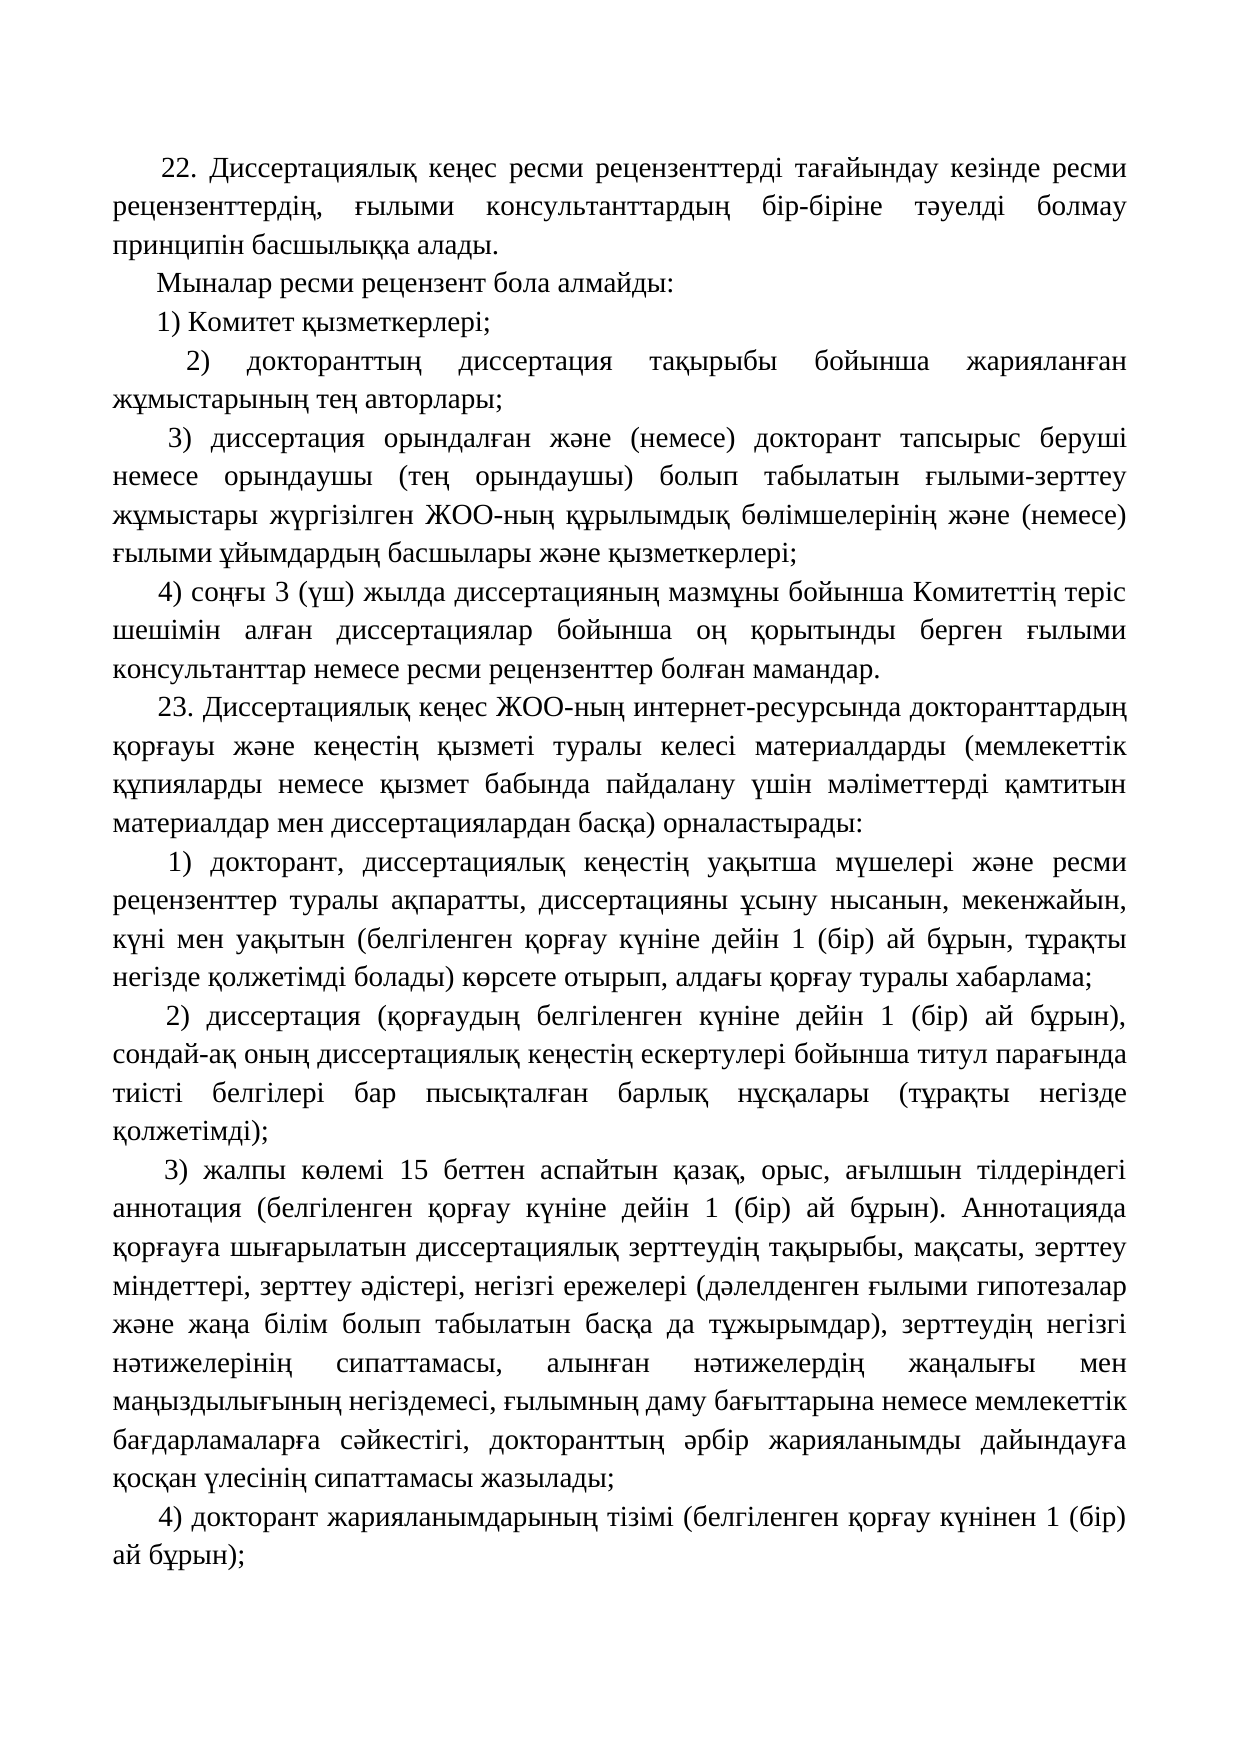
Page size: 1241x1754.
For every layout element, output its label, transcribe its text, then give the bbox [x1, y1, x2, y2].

text 4) соңғы 3 (үш) жылда диссертацияның мазмұны бойынша Комитеттің теріс шешімін алған диссертациялар бойынша оң қорытынды берген ғылыми консультанттар немесе ресми рецензенттер болған мамандар. [112, 574, 1128, 684]
text 22. Диссертациялық кеңес ресми рецензенттерді тағайындау кезінде ресми рецензенттердің, ғылыми консультанттардың бір-біріне тәуелді болмау принципін басшылыққа алады. [112, 150, 1128, 261]
text 23. Диссертациялық кеңес ЖОО-ның интернет-ресурсында докторанттардың қорғауы және кеңестің қызметі туралы келесі материалдарды (мемлекеттік құпияларды немесе қызмет бабында пайдалану үшін мәліметтерді қамтитын материалдар мен диссертациялардан басқа) орналастырады: [112, 689, 1128, 839]
text 3) жалпы көлемі 15 беттен аспайтын қазақ, орыс, ағылшын тілдеріндегі аннотация (белгіленген қорғау күніне дейін 1 (бір) ай бұрын). Аннотацияда қорғауға шығарылатын диссертациялық зерттеудің тақырыбы, мақсаты, зерттеу міндеттері, зерттеу әдістері, негізгі ережелері (дәлелденген ғылыми гипотезалар және жаңа білім болып табылатын басқа да тұжырымдар), зерттеудің негізгі нәтижелерінің сипаттамасы, алынған нәтижелердің жаңалығы мен маңыздылығының негіздемесі, ғылымның даму бағыттарына немесе мемлекеттік бағдарламаларға сәйкестігі, докторанттың әрбір жарияланымды дайындауға қосқан үлесінің сипаттамасы жазылады; [112, 1152, 1128, 1494]
text 1) докторант, диссертациялық кеңестің уақытша мүшелері және ресми рецензенттер туралы ақпаратты, диссертацияны ұсыну нысанын, мекенжайын, күні мен уақытын (белгіленген қорғау күніне дейін 1 (бір) ай бұрын, тұрақты негізде қолжетімді болады) көрсете отырып, алдағы қорғау туралы хабарлама; [112, 844, 1128, 993]
text 4) докторант жарияланымдарының тізімі (белгіленген қорғау күнінен 1 (бір) ай бұрын); [112, 1499, 1128, 1571]
text 2) докторанттың диссертация тақырыбы бойынша жарияланған жұмыстарының тең авторлары; [112, 343, 1128, 415]
text 3) диссертация орындалған және (немесе) докторант тапсырыс беруші немесе орындаушы (тең орындаушы) болып табылатын ғылыми-зерттеу жұмыстары жүргізілген ЖОО-ның құрылымдық бөлімшелерінің және (немесе) ғылыми ұйымдардың басшылары және қызметкерлері; [112, 420, 1128, 569]
text 2) диссертация (қорғаудың белгіленген күніне дейін 1 (бір) ай бұрын), сондай-ақ оның диссертациялық кеңестің ескертулері бойынша титул парағында тиісті белгілері бар пысықталған барлық нұсқалары (тұрақты негізде қолжетімді); [112, 998, 1128, 1147]
text Мыналар ресми рецензент бола алмайды: [112, 266, 1128, 299]
text 1) Комитет қызметкерлері; [112, 304, 1128, 338]
